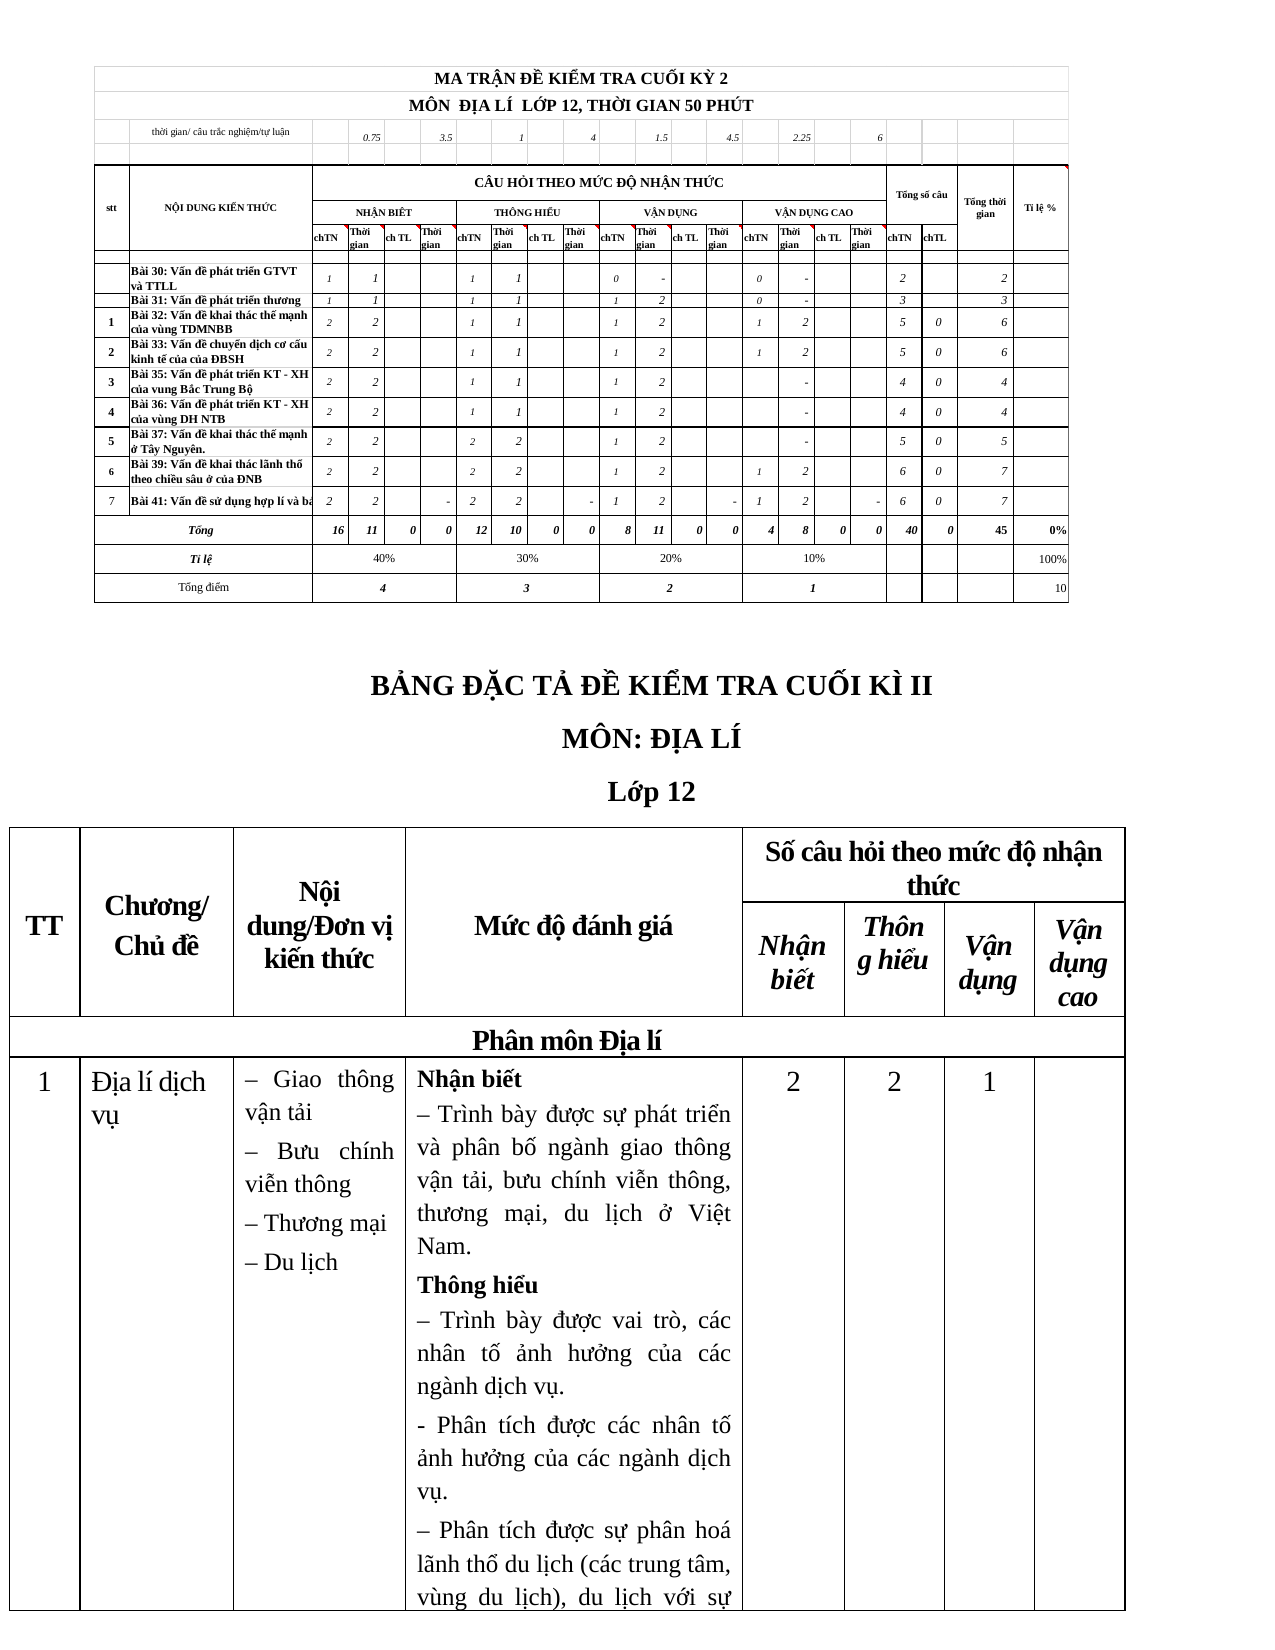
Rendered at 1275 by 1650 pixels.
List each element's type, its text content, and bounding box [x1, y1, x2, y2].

table_cell Phân môn Địa lí [10, 1017, 1124, 1056]
table_cell Thông hiểu [845, 903, 944, 1016]
table_cell 2 [845, 1058, 944, 1610]
table_cell [1035, 1058, 1124, 1610]
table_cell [406, 1058, 742, 1610]
text BẢNG ĐẶC TẢ ĐỀ KIỂM TRA CUỐI KÌ II [94, 668, 1209, 702]
table_header Mức độ đánh giá [406, 828, 742, 1016]
text MÔN: ĐỊA LÍ [94, 721, 1209, 755]
table_header TT [10, 828, 79, 1016]
table_cell 2 [743, 1058, 844, 1610]
table_cell 1 [945, 1058, 1034, 1610]
table_header Nội dung/Đơn vị kiến thức [234, 828, 405, 1016]
table_header Số câu hỏi theo mức độ nhận thức [743, 828, 1124, 901]
table_cell Nhận biết [743, 903, 844, 1016]
text Lớp 12 [94, 774, 1209, 808]
table_cell Vận dụng [945, 903, 1034, 1016]
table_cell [234, 1058, 405, 1610]
table_cell Địa lí dịch vụ [81, 1058, 233, 1610]
table_cell Vận dụng cao [1035, 903, 1124, 1016]
table_cell 1 [10, 1058, 79, 1610]
table_header Chương/ Chủ đề [81, 828, 233, 1016]
